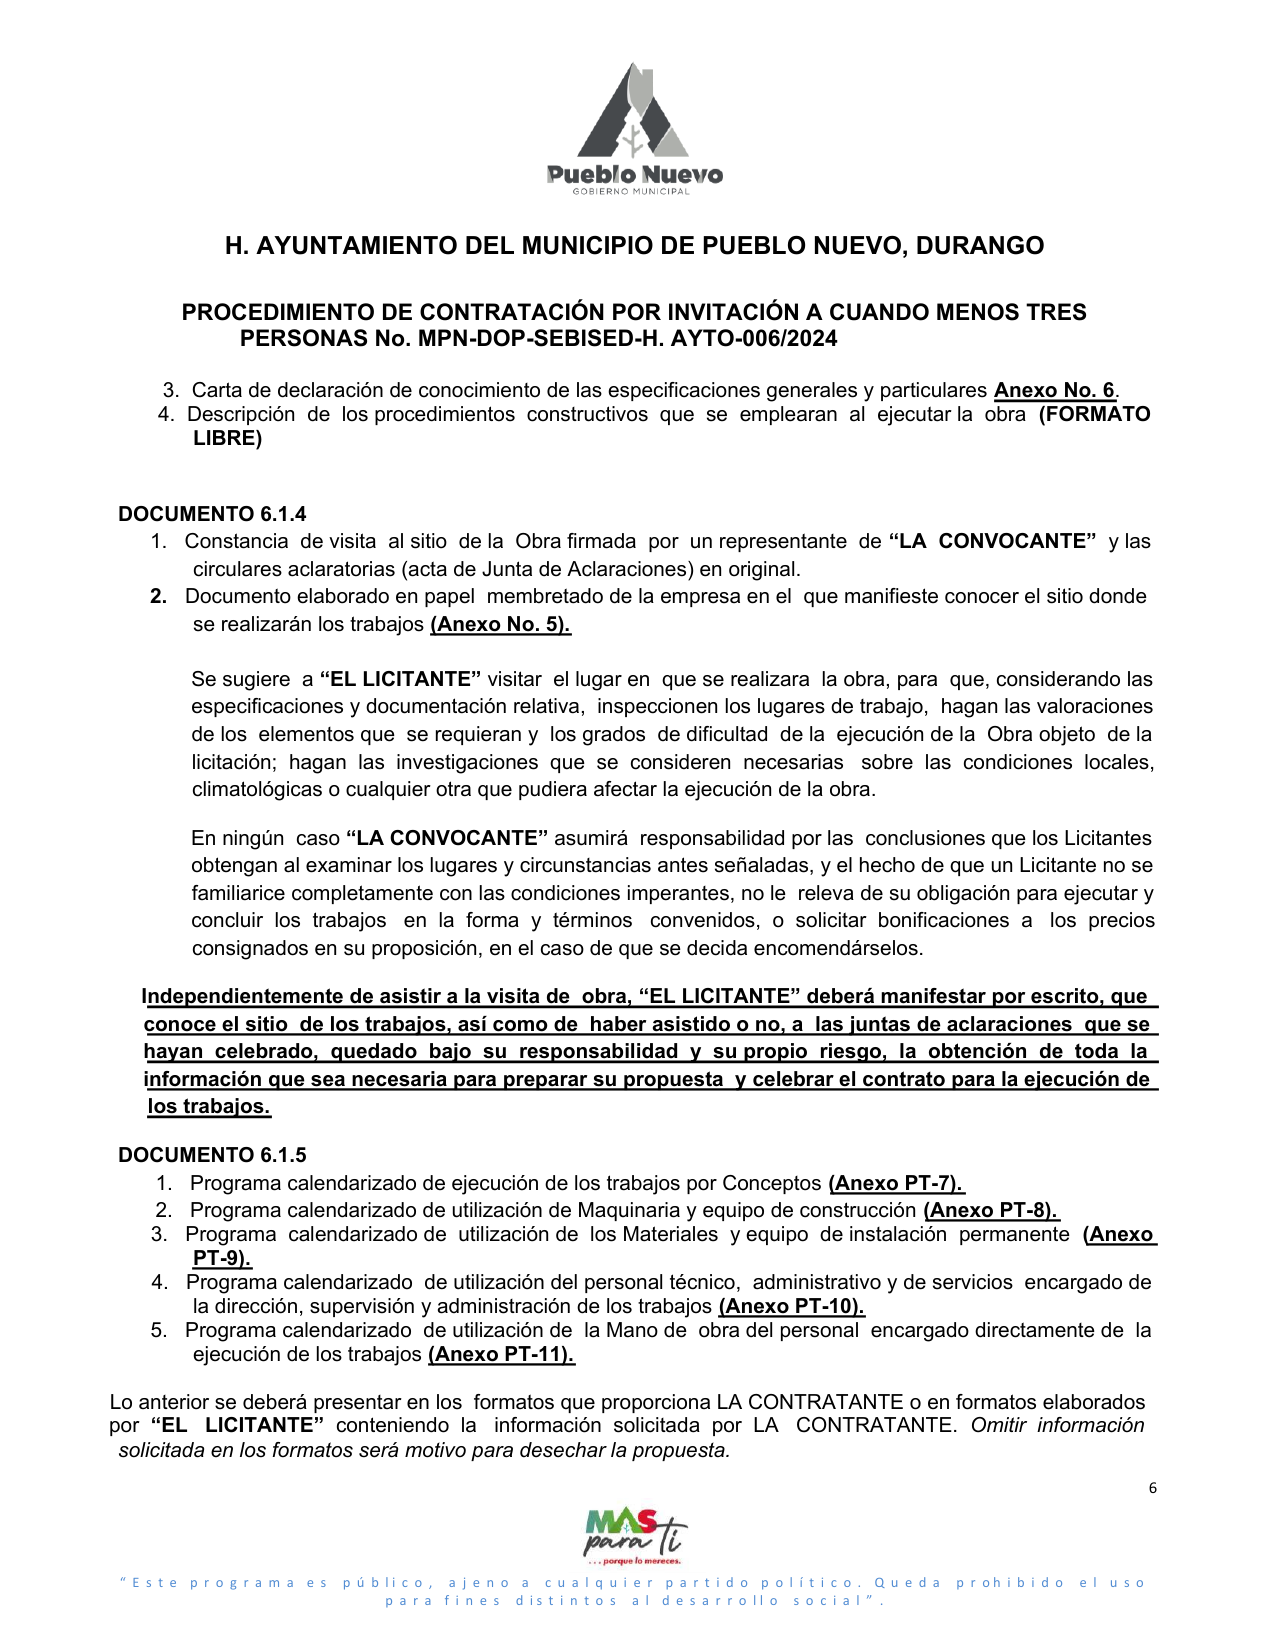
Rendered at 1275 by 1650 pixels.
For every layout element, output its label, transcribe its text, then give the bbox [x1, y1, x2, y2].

picture [502, 55, 768, 203]
list H. AYUNTAMIENTO DEL MUNICIPIO DE PUEBLO NUEVO, DURANGO [224, 232, 1155, 260]
list información que sea necesaria para preparar su propuesta y celebrar el contrato para la ejecución de [143, 1068, 1275, 1091]
list solicitada en los formatos será motivo para desechar la propuesta. [118, 1438, 816, 1462]
list PERSONAS No. MPN-DOP-SEBISED-H. AYTO-006/2024 [239, 326, 1135, 352]
list 3. Programa calendarizado de utilización de los Materiales y equipo de instalación permanente (Anexo [151, 1223, 1275, 1246]
list se realizarán los trabajos (Anexo No. 5). [193, 612, 632, 636]
list DOCUMENTO 6.1.5 [118, 1143, 348, 1167]
list 1. Constancia de visita al sitio de la Obra firmada por un representante de “LA CONVOCANTE” y las [150, 530, 1275, 553]
list licitación; hagan las investigaciones que se consideren necesarias sobre las condiciones locales, [192, 751, 1275, 774]
list En ningún caso “LA CONVOCANTE” asumirá responsabilidad por las conclusiones que los Licitantes [191, 826, 1275, 849]
list los trabajos. [147, 1095, 306, 1118]
list PROCEDIMIENTO DE CONTRATACIÓN POR INVITACIÓN A CUANDO MENOS TRES [181, 300, 1203, 325]
list “ E s t e p r o g r a m a e s p ú b l i c o , a j e n o a c u a l q u i e r p a r t i d o p o l í t i c o . Q u e d a p r o h i b i d o e l u s o [119, 1575, 1267, 1590]
list 5. Programa calendarizado de utilización de la Mano de obra del personal encargado directamente de la [150, 1318, 1275, 1342]
list 6 [1149, 1480, 1176, 1497]
list Se sugiere a “EL LICITANTE” visitar el lugar en que se realizara la obra, para que, considerando las [191, 668, 1275, 691]
list 2. Documento elaborado en papel membretado de la empresa en el que manifieste conocer el sitio donde [150, 585, 1275, 608]
list concluir los trabajos en la forma y términos convenidos, o solicitar bonificaciones a los precios [191, 909, 1275, 932]
list climatológicas o cualquier otra que pudiera afectar la ejecución de la obra. [192, 778, 968, 801]
list 4. Descripción de los procedimientos constructivos que se emplearan al ejecutar la obra (FORMATO [158, 403, 1275, 426]
list 1. Programa calendarizado de ejecución de los trabajos por Conceptos (Anexo PT-7). [155, 1171, 1069, 1195]
list por “EL LICITANTE” conteniendo la información solicitada por LA CONTRATANTE. Omitir información [109, 1414, 1275, 1438]
list 2. Programa calendarizado de utilización de Maquinaria y equipo de construcción (Anexo PT-8). [155, 1199, 1173, 1222]
list de los elementos que se requieran y los grados de dificultad de la ejecución de la Obra objeto de la [191, 723, 1275, 746]
list la dirección, supervisión y administración de los trabajos (Anexo PT-10). [193, 1295, 955, 1318]
list 3. Carta de declaración de conocimiento de las especificaciones generales y particulares Anexo No. 6. [163, 379, 1240, 402]
list Lo anterior se deberá presentar en los formatos que proporciona LA CONTRATANTE o en formatos elaborados [109, 1391, 1275, 1414]
list obtengan al examinar los lugares y circunstancias antes señaladas, y el hecho de que un Licitante no se [191, 854, 1275, 877]
list consignados en su proposición, en el caso de que se decida encomendárselos. [192, 937, 1021, 960]
list 4. Programa calendarizado de utilización del personal técnico, administrativo y de servicios encargado de [151, 1271, 1275, 1294]
picture [568, 1498, 706, 1573]
list p a r a f i n e s d i s t i n t o s a l d e s a r r o l l o s o c i a l ” . [385, 1593, 949, 1608]
list PT-9). [193, 1247, 280, 1270]
list circulares aclaratorias (acta de Junta de Aclaraciones) en original. [193, 557, 886, 581]
list Independientemente de asistir a la visita de obra, “EL LICITANTE” deberá manifestar por escrito, que [141, 985, 1275, 1008]
list hayan celebrado, quedado bajo su responsabilidad y su propio riesgo, la obtención de toda la [143, 1040, 1275, 1063]
list familiarice completamente con las condiciones imperantes, no le releva de su obligación para ejecutar y [192, 881, 1275, 904]
list conoce el sitio de los trabajos, así como de haber asistido o no, a las juntas de aclaraciones que se [143, 1013, 1275, 1036]
picture [145, 1114, 273, 1121]
list especificaciones y documentación relativa, inspeccionen los lugares de trabajo, hagan las valoraciones [191, 695, 1275, 719]
list DOCUMENTO 6.1.4 [118, 502, 348, 526]
list LIBRE) [193, 427, 292, 450]
list ejecución de los trabajos (Anexo PT-11). [193, 1343, 635, 1366]
picture [190, 1265, 254, 1271]
